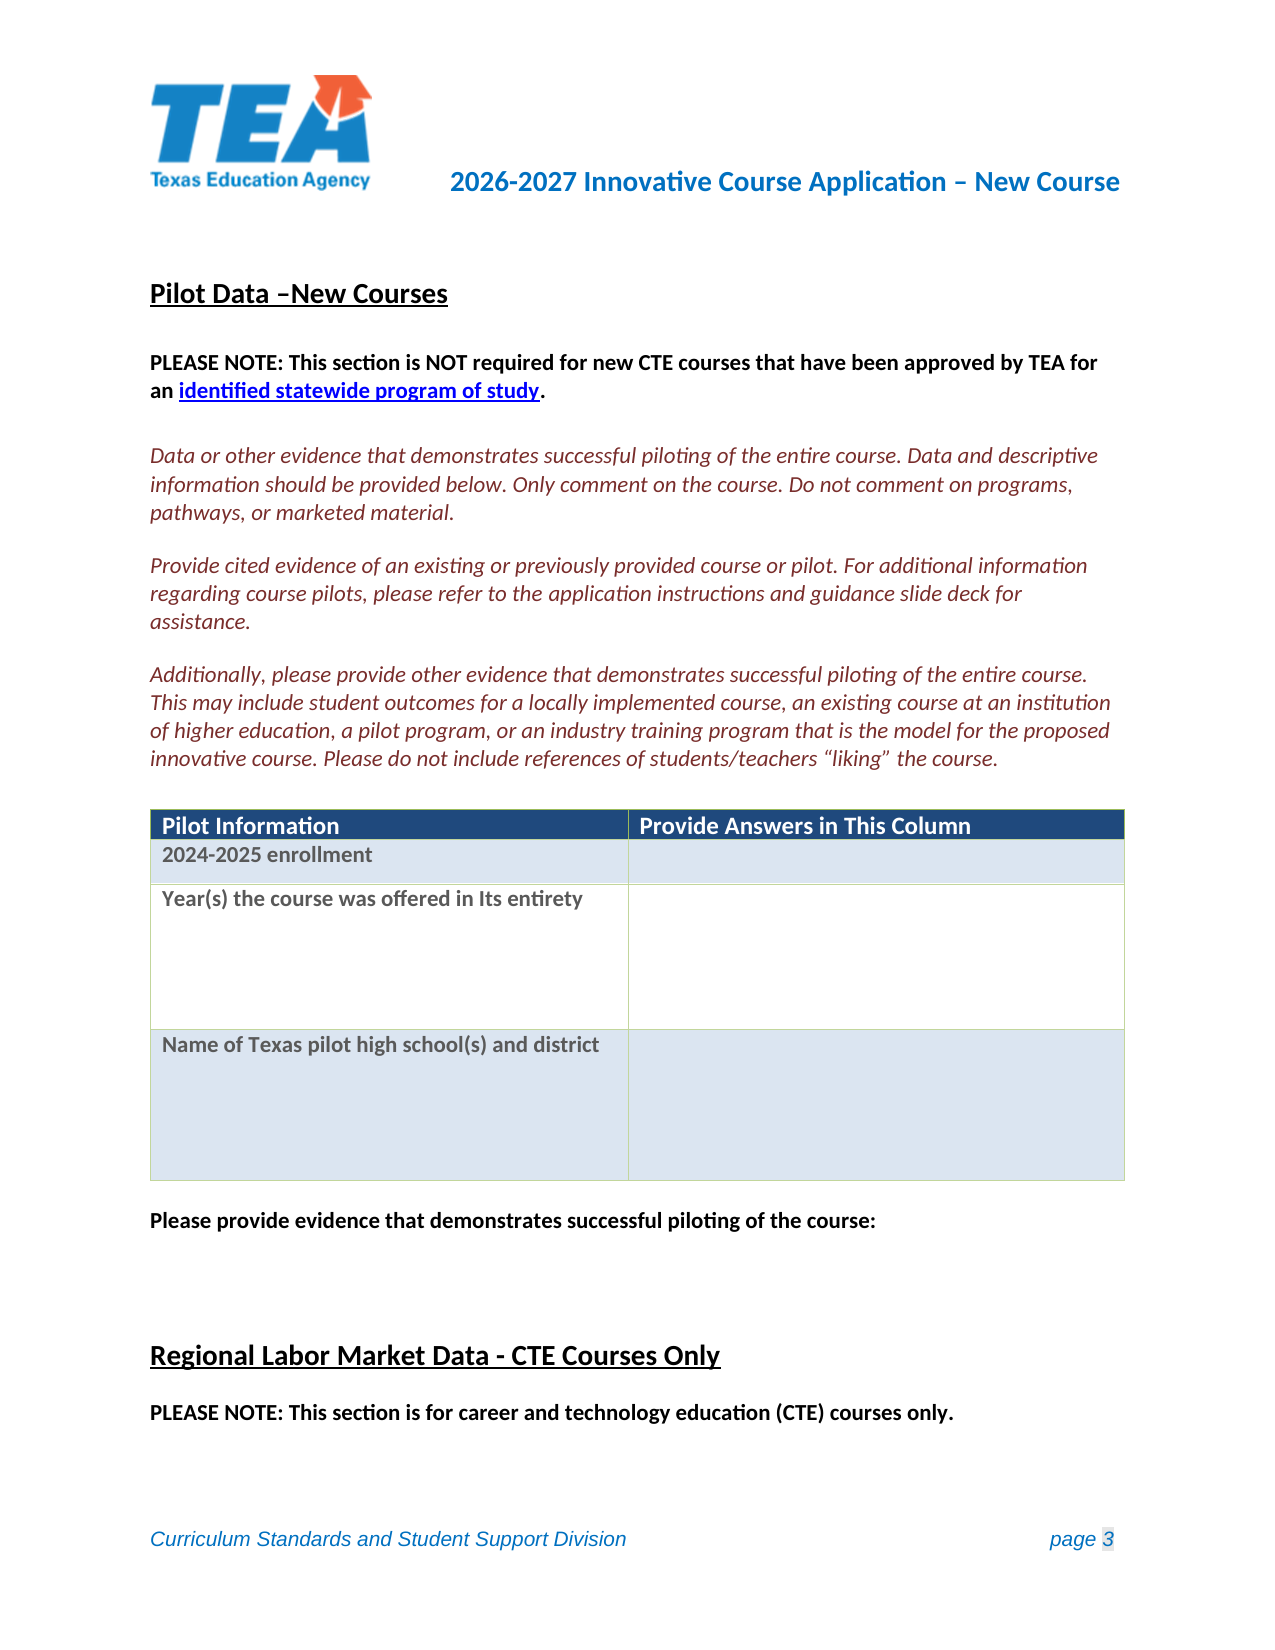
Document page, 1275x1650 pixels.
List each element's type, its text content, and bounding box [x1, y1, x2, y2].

picture [150, 75, 372, 191]
table_cell [629, 1030, 1124, 1180]
subtitle Regional Labor Market Data - CTE Courses Only [150, 1337, 1125, 1373]
table_cell Name of Texas pilot high school(s) and district [151, 1030, 628, 1180]
text Provide cited evidence of an existing or previously provided course or pilot. For additional information regarding course pilots, please refer to the application instructions and guidance slide deck for assistance. [150, 551, 1125, 635]
subtitle Pilot Data –New Courses [150, 275, 1125, 311]
text PLEASE NOTE: This section is NOT required for new CTE courses that have been approved by TEA for an identified statewide program of study. [150, 348, 1125, 404]
table_cell Year(s) the course was offered in Its entirety [151, 885, 628, 1029]
table_cell [629, 840, 1124, 883]
text Additionally, please provide other evidence that demonstrates successful piloting of the entire course. This may include student outcomes for a locally implemented course, an existing course at an institution of higher education, a pilot program, or an industry training program that is the model for the proposed innovative course. Please do not include references of students/teachers “liking” the course. [150, 660, 1125, 772]
text Data or other evidence that demonstrates successful piloting of the entire course. Data and descriptive information should be provided below. Only comment on the course. Do not comment on programs, pathways, or marketed material. [150, 442, 1125, 526]
table_cell [629, 885, 1124, 1029]
table_header Provide Answers in This Column [629, 810, 1124, 839]
text PLEASE NOTE: This section is for career and technology education (CTE) courses only. [150, 1398, 1125, 1426]
table_header Pilot Information [151, 810, 628, 839]
table_cell 2024-2025 enrollment [151, 840, 628, 883]
text Please provide evidence that demonstrates successful piloting of the course: [150, 1206, 1125, 1234]
